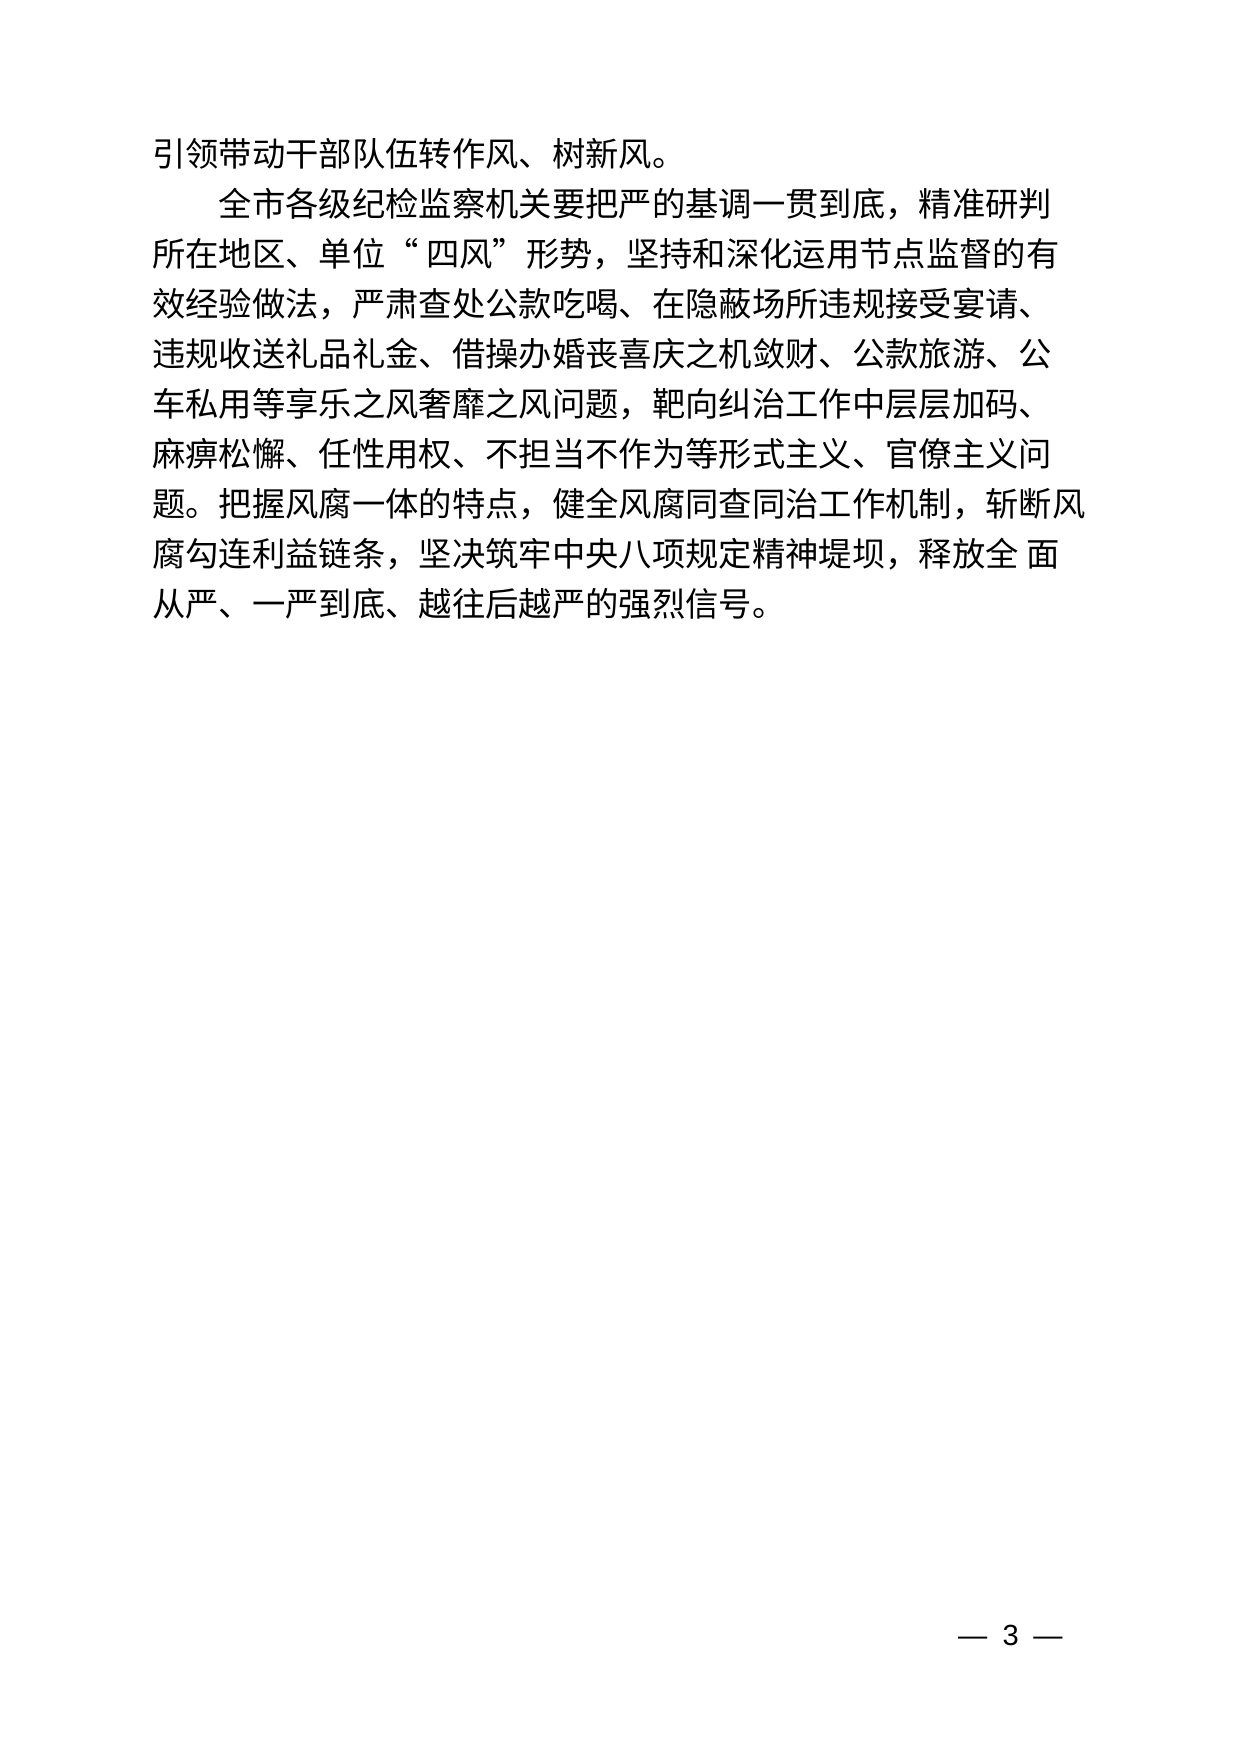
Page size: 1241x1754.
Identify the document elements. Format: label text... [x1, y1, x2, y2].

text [152, 126, 1088, 176]
text 全市各级纪检监察机关要把严的基调一贯到底，精准研判 所在地区、单位“ 四风”形势，坚持和深化运用节点监督的有 效经验做法，严肃查处公款吃喝、在隐蔽场所违规接受宴请、 违规收送礼品礼金、借操办婚丧喜庆之机敛财、公款旅游、公 车私用等享乐之风奢靡之风问题，靶向纠治工作中层层加码、 麻痹松懈、任性用权、不担当不作为等形式主义、官僚主义问 题。把握风腐一体的特点，健全风腐同查同治工作机制，斩断风腐勾连利益链条，坚决筑牢中央八项规定精神堤坝，释放全 面从严、一严到底、越往后越严的强烈信号。 [152, 176, 1088, 626]
